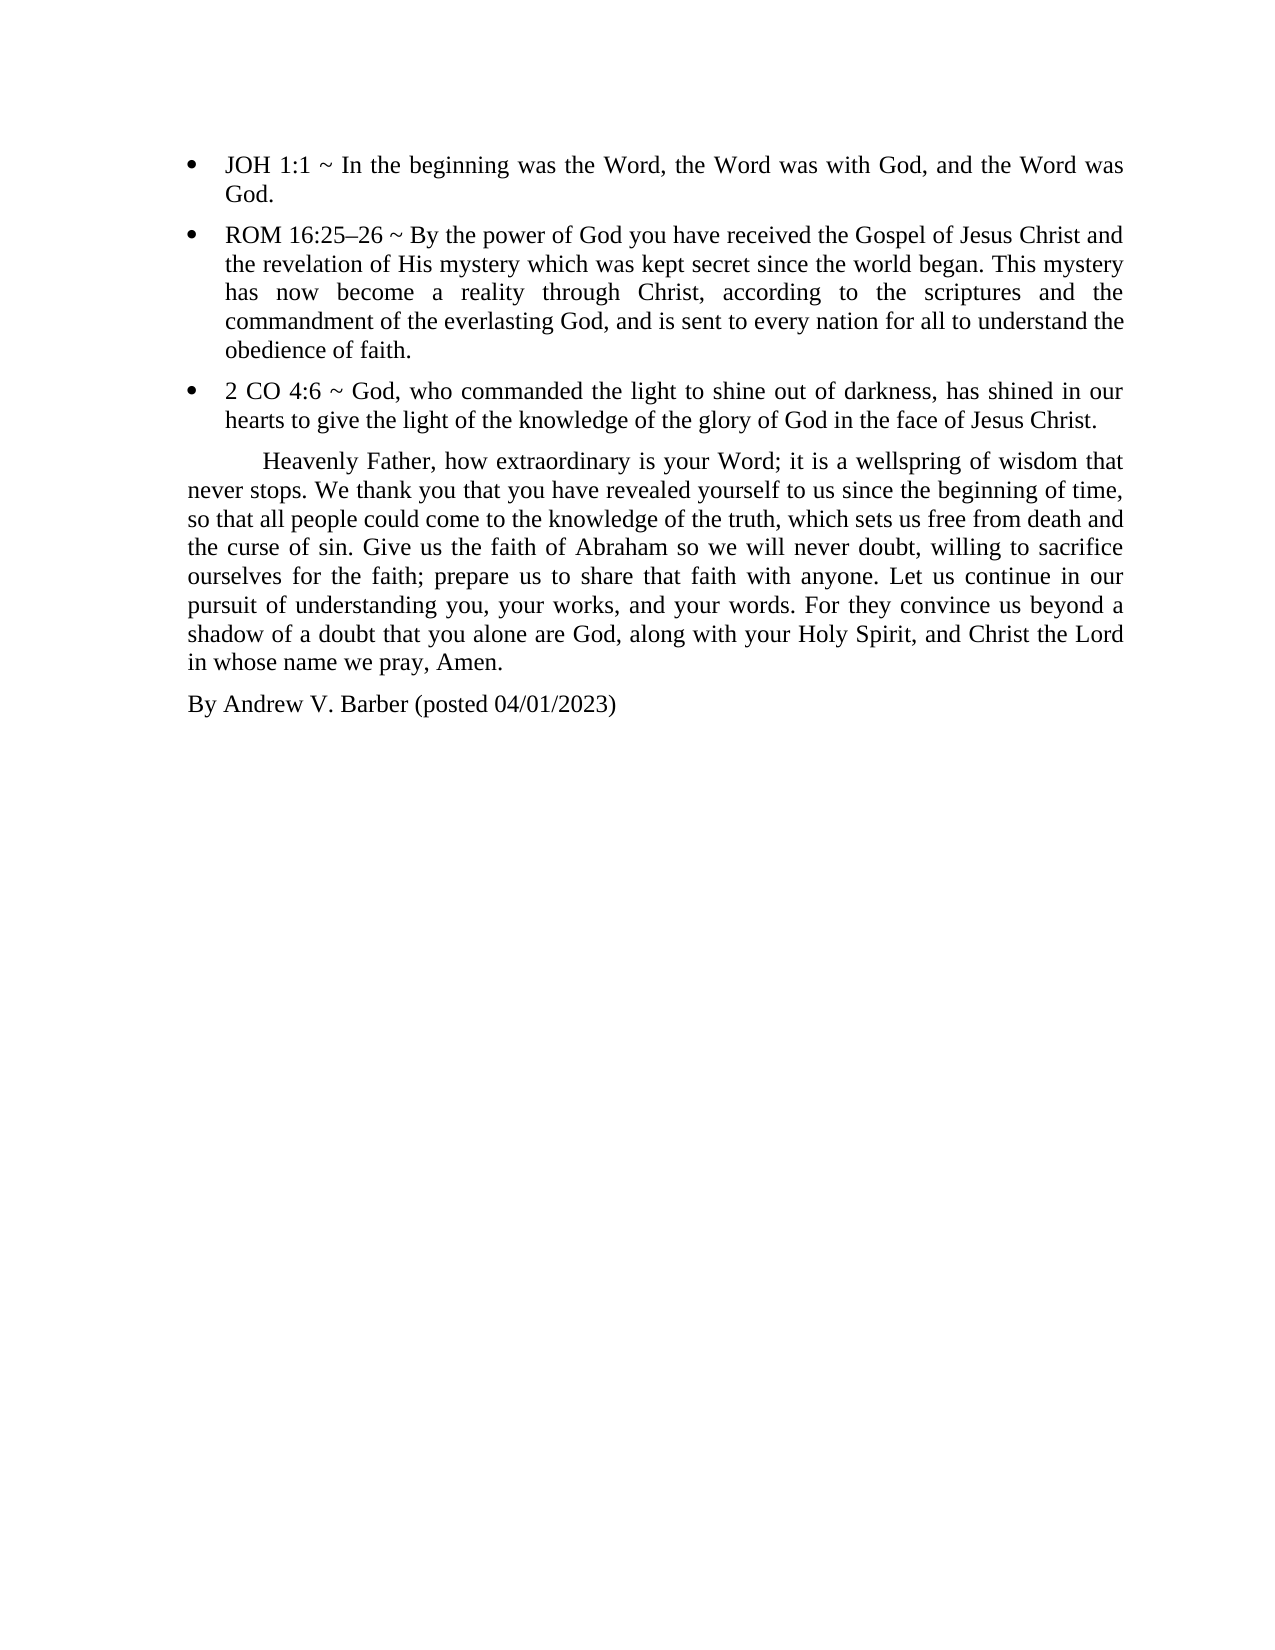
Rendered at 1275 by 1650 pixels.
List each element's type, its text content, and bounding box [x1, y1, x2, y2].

text Heavenly Father, how extraordinary is your Word; it is a wellspring of wisdom that never stops. We thank you that you have revealed yourself to us since the beginning of time, so that all people could come to the knowledge of the truth, which sets us free from death and the curse of sin. Give us the faith of Abraham so we will never doubt, willing to sacrifice ourselves for the faith; prepare us to share that faith with anyone. Let us continue in our pursuit of understanding you, your works, and your words. For they convince us beyond a shadow of a doubt that you alone are God, along with your Holy Spirit, and Christ the Lord in whose name we pray, Amen. [187, 446, 1125, 676]
list JOH 1:1 ~ In the beginning was the Word, the Word was with God, and the Word was God. [187, 150, 1125, 207]
list ROM 16:25–26 ~ By the power of God you have received the Gospel of Jesus Christ and the revelation of His mystery which was kept secret since the world began. This mystery has now become a reality through Christ, according to the scriptures and the commandment of the everlasting God, and is sent to every nation for all to understand the obedience of faith. [187, 220, 1125, 364]
list 2 CO 4:6 ~ God, who commanded the light to shine out of darkness, has shined in our hearts to give the light of the knowledge of the glory of God in the face of Jesus Christ. [187, 376, 1125, 434]
text By Andrew V. Barber (posted 04/01/2023) [187, 689, 1125, 717]
